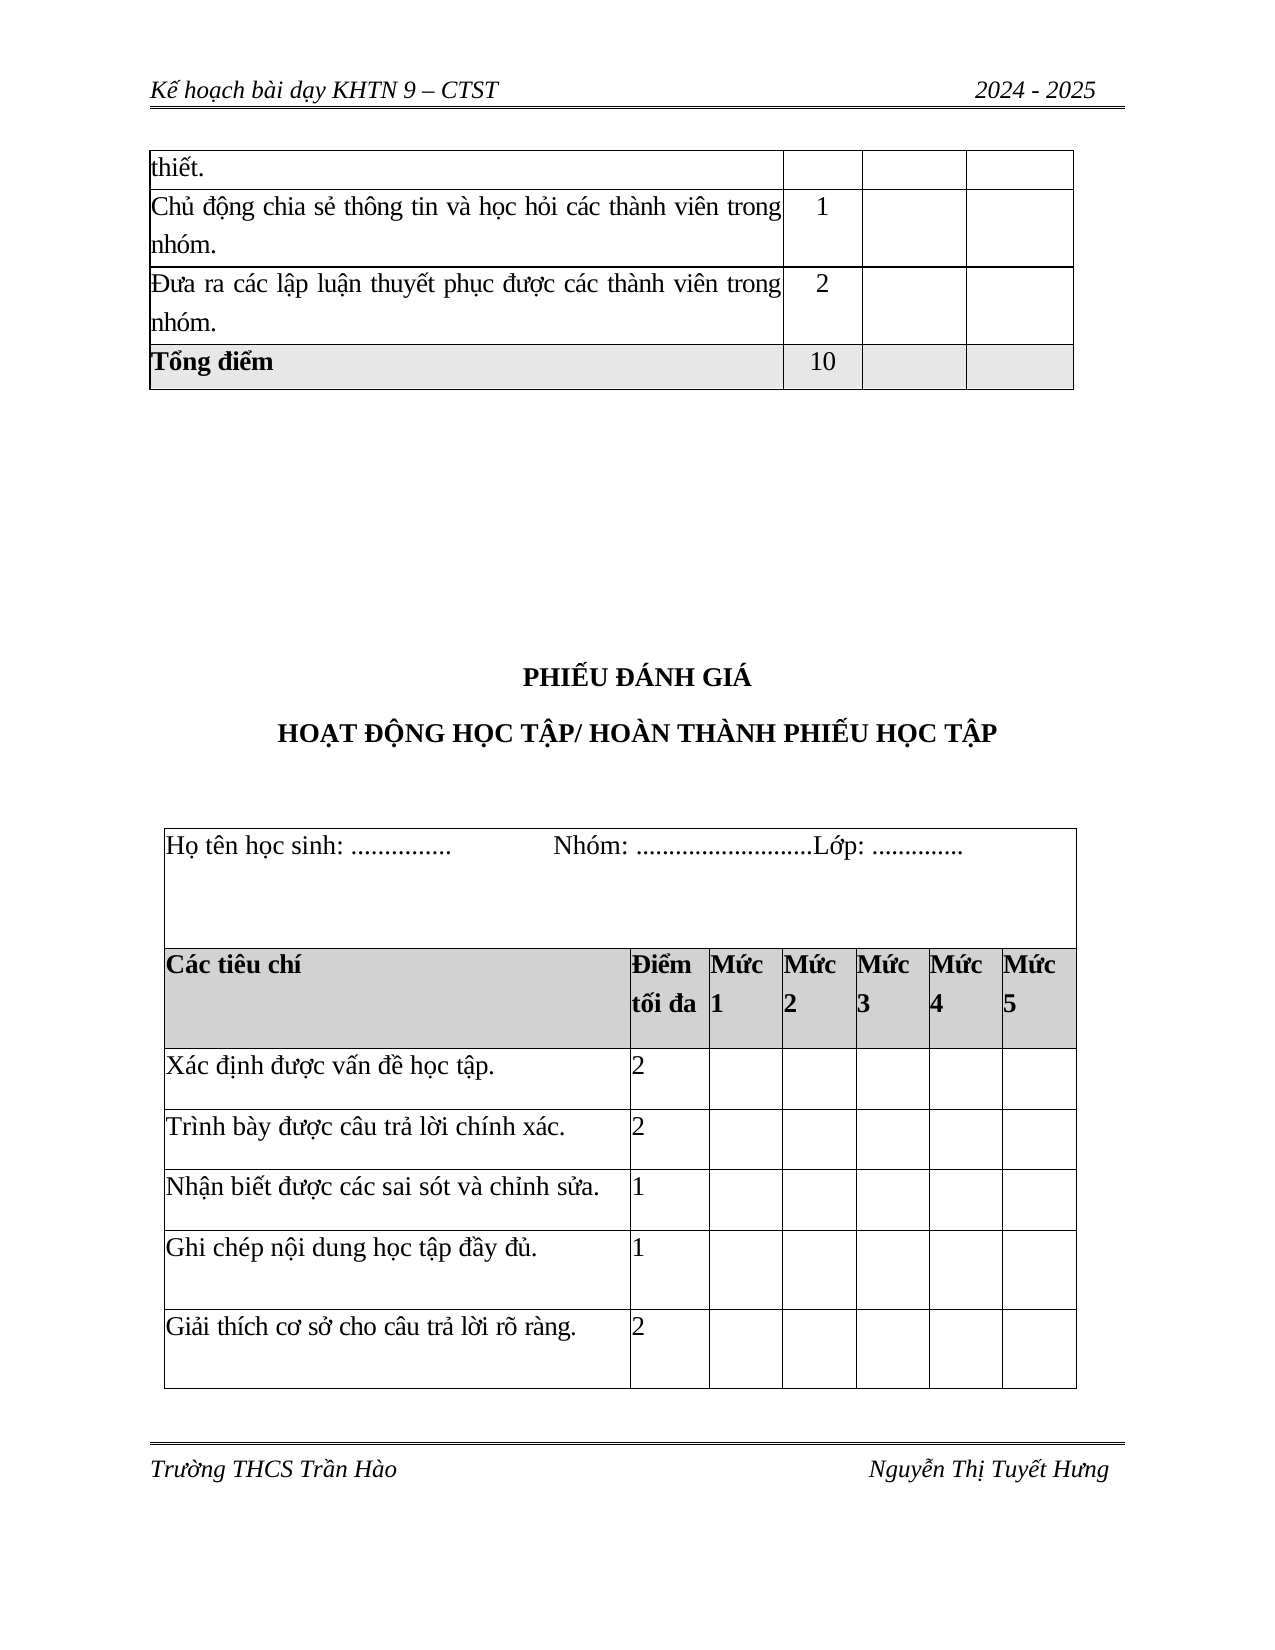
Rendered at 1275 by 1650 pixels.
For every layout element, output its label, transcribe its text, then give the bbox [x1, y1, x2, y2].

table_cell [967, 190, 1073, 266]
table_cell 1 [784, 190, 862, 266]
table_cell [967, 151, 1073, 189]
table_cell Các tiêu chí [165, 949, 630, 1048]
table_cell [783, 1170, 856, 1230]
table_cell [151, 151, 783, 189]
table_cell [863, 190, 966, 266]
table_cell [710, 1170, 782, 1230]
table_cell [863, 345, 966, 388]
table_cell [710, 1231, 782, 1309]
table_cell [857, 1049, 929, 1109]
table_cell Giải thích cơ sở cho câu trả lời rõ ràng. [165, 1310, 630, 1387]
table_cell [930, 1231, 1002, 1309]
table_cell Đưa ra các lập luận thuyết phục được các thành viên trong nhóm. [151, 268, 783, 344]
table_cell [930, 1310, 1002, 1387]
table_cell [783, 1231, 856, 1309]
table_cell Trình bày được câu trả lời chính xác. [165, 1110, 630, 1169]
table_cell Ghi chép nội dung học tập đầy đủ. [165, 1231, 630, 1309]
table_cell 2 [631, 1110, 709, 1169]
table_cell Tổng điểm [151, 345, 783, 388]
table_cell Điểm tối đa [631, 949, 709, 1048]
table_cell [857, 1110, 929, 1169]
table_cell [1003, 1049, 1076, 1109]
table_cell [967, 345, 1073, 388]
table_cell [857, 1310, 929, 1387]
table_cell [1003, 1170, 1076, 1230]
table_header Họ tên học sinh: ............... Nhóm: ...........................Lớp: .............. [165, 829, 1076, 947]
table_cell Mức 3 [857, 949, 929, 1048]
table_cell Mức 5 [1003, 949, 1076, 1048]
table_cell [857, 1170, 929, 1230]
table_cell [930, 1170, 1002, 1230]
table_cell [783, 1110, 856, 1169]
table_cell [783, 1049, 856, 1109]
text PHIẾU ĐÁNH GIÁ [150, 662, 1125, 693]
table_cell [1003, 1310, 1076, 1387]
table_cell 2 [631, 1049, 709, 1109]
table_cell [710, 1310, 782, 1387]
table_cell Nhận biết được các sai sót và chỉnh sửa. [165, 1170, 630, 1230]
table_cell [710, 1110, 782, 1169]
table_cell [930, 1049, 1002, 1109]
table_cell [1003, 1231, 1076, 1309]
table_cell Chủ động chia sẻ thông tin và học hỏi các thành viên trong nhóm. [151, 190, 783, 266]
table_cell 1 [631, 1231, 709, 1309]
table_cell Mức 1 [710, 949, 782, 1048]
text HOẠT ĐỘNG HỌC TẬP/ HOÀN THÀNH PHIẾU HỌC TẬP [150, 717, 1125, 748]
table_cell [857, 1231, 929, 1309]
table_cell [1003, 1110, 1076, 1169]
table_cell [783, 1310, 856, 1387]
table_cell Mức 2 [783, 949, 856, 1048]
table_cell 2 [784, 268, 862, 344]
table_cell 2 [631, 1310, 709, 1387]
table_cell [863, 151, 966, 189]
table_cell [967, 268, 1073, 344]
table_cell Xác định được vấn đề học tập. [165, 1049, 630, 1109]
table_cell [710, 1049, 782, 1109]
table_cell Mức 4 [930, 949, 1002, 1048]
table_cell 1 [631, 1170, 709, 1230]
table_cell [863, 268, 966, 344]
table_cell 2 [784, 151, 862, 189]
table_cell 10 [784, 345, 862, 388]
table_cell [930, 1110, 1002, 1169]
